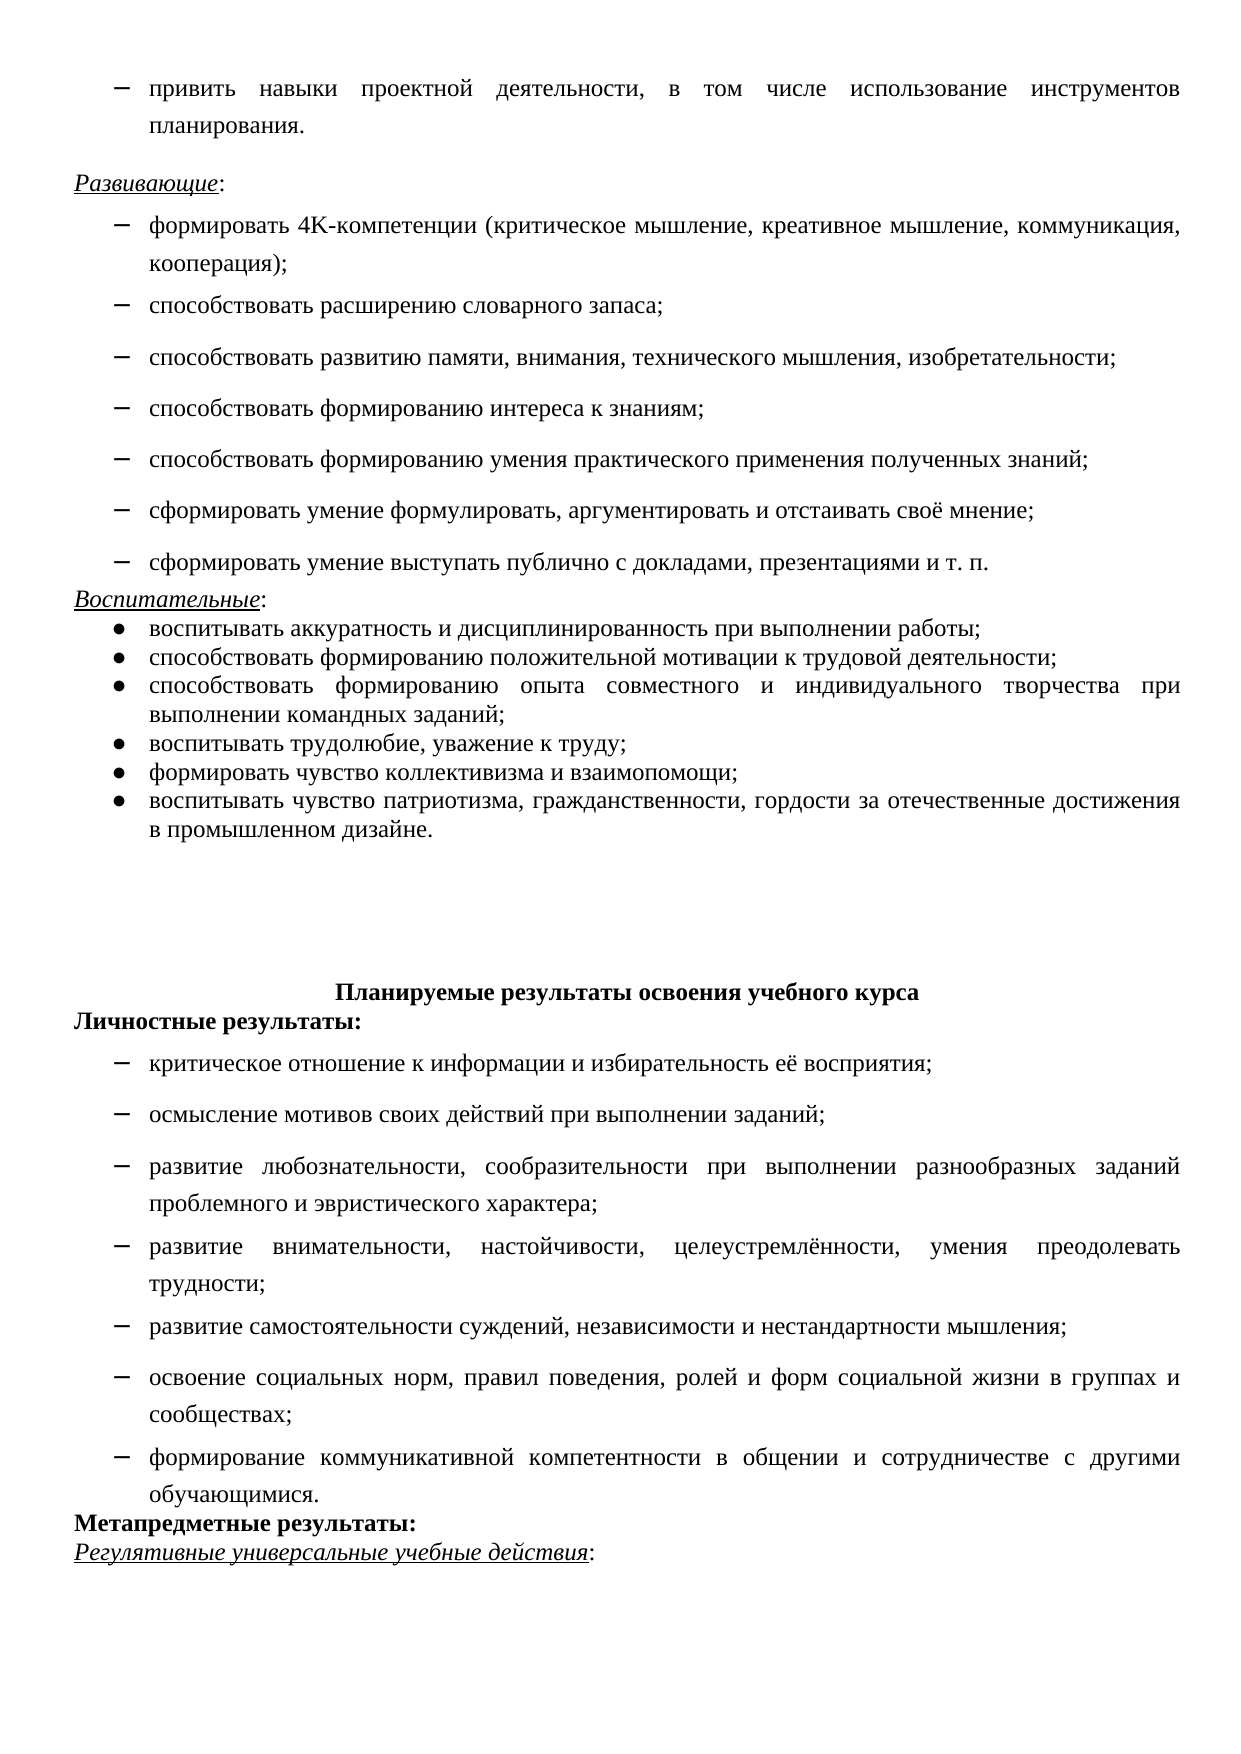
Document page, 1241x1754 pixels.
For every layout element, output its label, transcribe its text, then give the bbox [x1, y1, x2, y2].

list осмысление мотивов своих действий при выполнении заданий; [111, 1086, 1181, 1137]
text Регулятивные универсальные учебные действия: [74, 1537, 1181, 1566]
list способствовать формированию опыта совместного и индивидуального творчества при выполнении командных заданий; [111, 670, 1181, 728]
text Воспитательные: [74, 584, 1181, 613]
list развитие самостоятельности суждений, независимости и нестандартности мышления; [111, 1297, 1181, 1348]
list воспитывать трудолюбие, уважение к труду; [111, 728, 1181, 757]
list воспитывать аккуратность и дисциплинированность при выполнении работы; [111, 613, 1181, 642]
list освоение социальных норм, правил поведения, ролей и форм социальной жизни в группах и сообществах; [111, 1348, 1181, 1428]
list способствовать формированию положительной мотивации к трудовой деятельности; [111, 642, 1181, 670]
text Метапредметные результаты: [74, 1508, 1181, 1537]
list развитие любознательности, сообразительности при выполнении разнообразных заданий проблемного и эвристического характера; [111, 1137, 1181, 1217]
list привить навыки проектной деятельности, в том числе использование инструментов планирования. [111, 59, 1181, 139]
list формировать 4K-компетенции (критическое мышление, креативное мышление, коммуникация, кооперация); [111, 197, 1181, 277]
list сформировать умение выступать публично с докладами, презентациями и т. п. [111, 533, 1181, 584]
list способствовать расширению словарного запаса; [111, 277, 1181, 328]
list развитие внимательности, настойчивости, целеустремлённости, умения преодолевать трудности; [111, 1217, 1181, 1297]
list способствовать развитию памяти, внимания, технического мышления, изобретательности; [111, 328, 1181, 379]
list критическое отношение к информации и избирательность её восприятия; [111, 1034, 1181, 1086]
list способствовать формированию интереса к знаниям; [111, 379, 1181, 430]
list формировать чувство коллективизма и взаимопомощи; [111, 757, 1181, 785]
text Развивающие: [74, 168, 1181, 197]
list воспитывать чувство патриотизма, гражданственности, гордости за отечественные достижения в промышленном дизайне. [111, 785, 1181, 843]
text Планируемые результаты освоения учебного курса [73, 977, 1181, 1006]
list сформировать умение формулировать, аргументировать и отстаивать своё мнение; [111, 482, 1181, 533]
list способствовать формированию умения практического применения полученных знаний; [111, 430, 1181, 482]
list формирование коммуникативной компетентности в общении и сотрудничестве с другими обучающимися. [111, 1428, 1181, 1508]
text Личностные результаты: [74, 1006, 1181, 1034]
